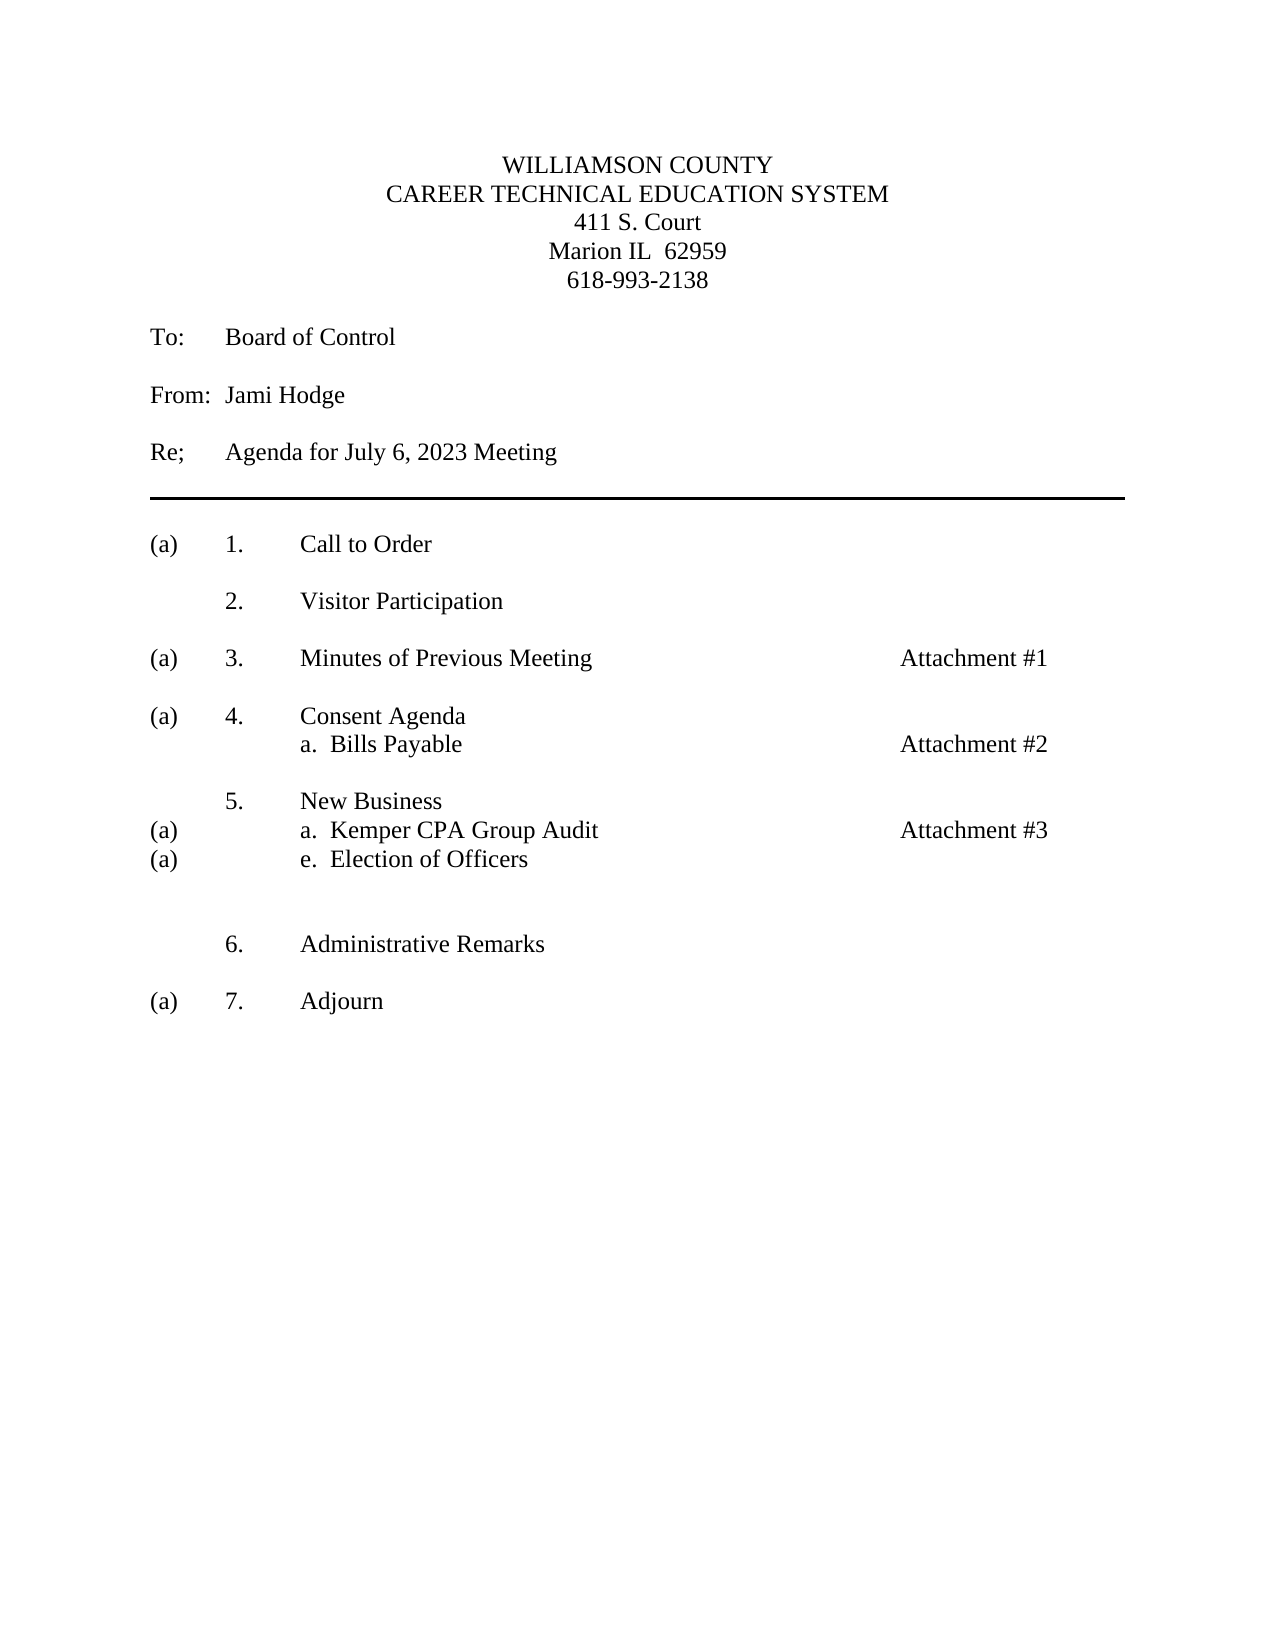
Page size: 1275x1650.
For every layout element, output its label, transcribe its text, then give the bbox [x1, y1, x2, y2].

text 411 S. Court [150, 207, 1125, 236]
text 2. Visitor Participation [150, 586, 1125, 615]
text (a) 3. Minutes of Previous Meeting Attachment #1 [150, 643, 1125, 672]
text Marion IL 62959 [150, 236, 1125, 265]
text Re; Agenda for July 6, 2023 Meeting [150, 437, 1125, 466]
text 5. New Business [150, 786, 1125, 815]
text 618-993-2138 [150, 265, 1125, 294]
text (a) a. Kemper CPA Group Audit Attachment #3 [150, 815, 1125, 844]
text (a) 7. Adjourn [150, 986, 1125, 1015]
text (a) 1. Call to Order [150, 529, 1125, 558]
text (a) e. Election of Officers [150, 844, 1125, 872]
text 6. Administrative Remarks [150, 929, 1125, 958]
text a. Bills Payable Attachment #2 [150, 729, 1125, 758]
text To: Board of Control [150, 322, 1125, 351]
text CAREER TECHNICAL EDUCATION SYSTEM [150, 179, 1125, 207]
text From: Jami Hodge [150, 380, 1125, 409]
text (a) 4. Consent Agenda [150, 701, 1125, 729]
text WILLIAMSON COUNTY [150, 150, 1125, 179]
